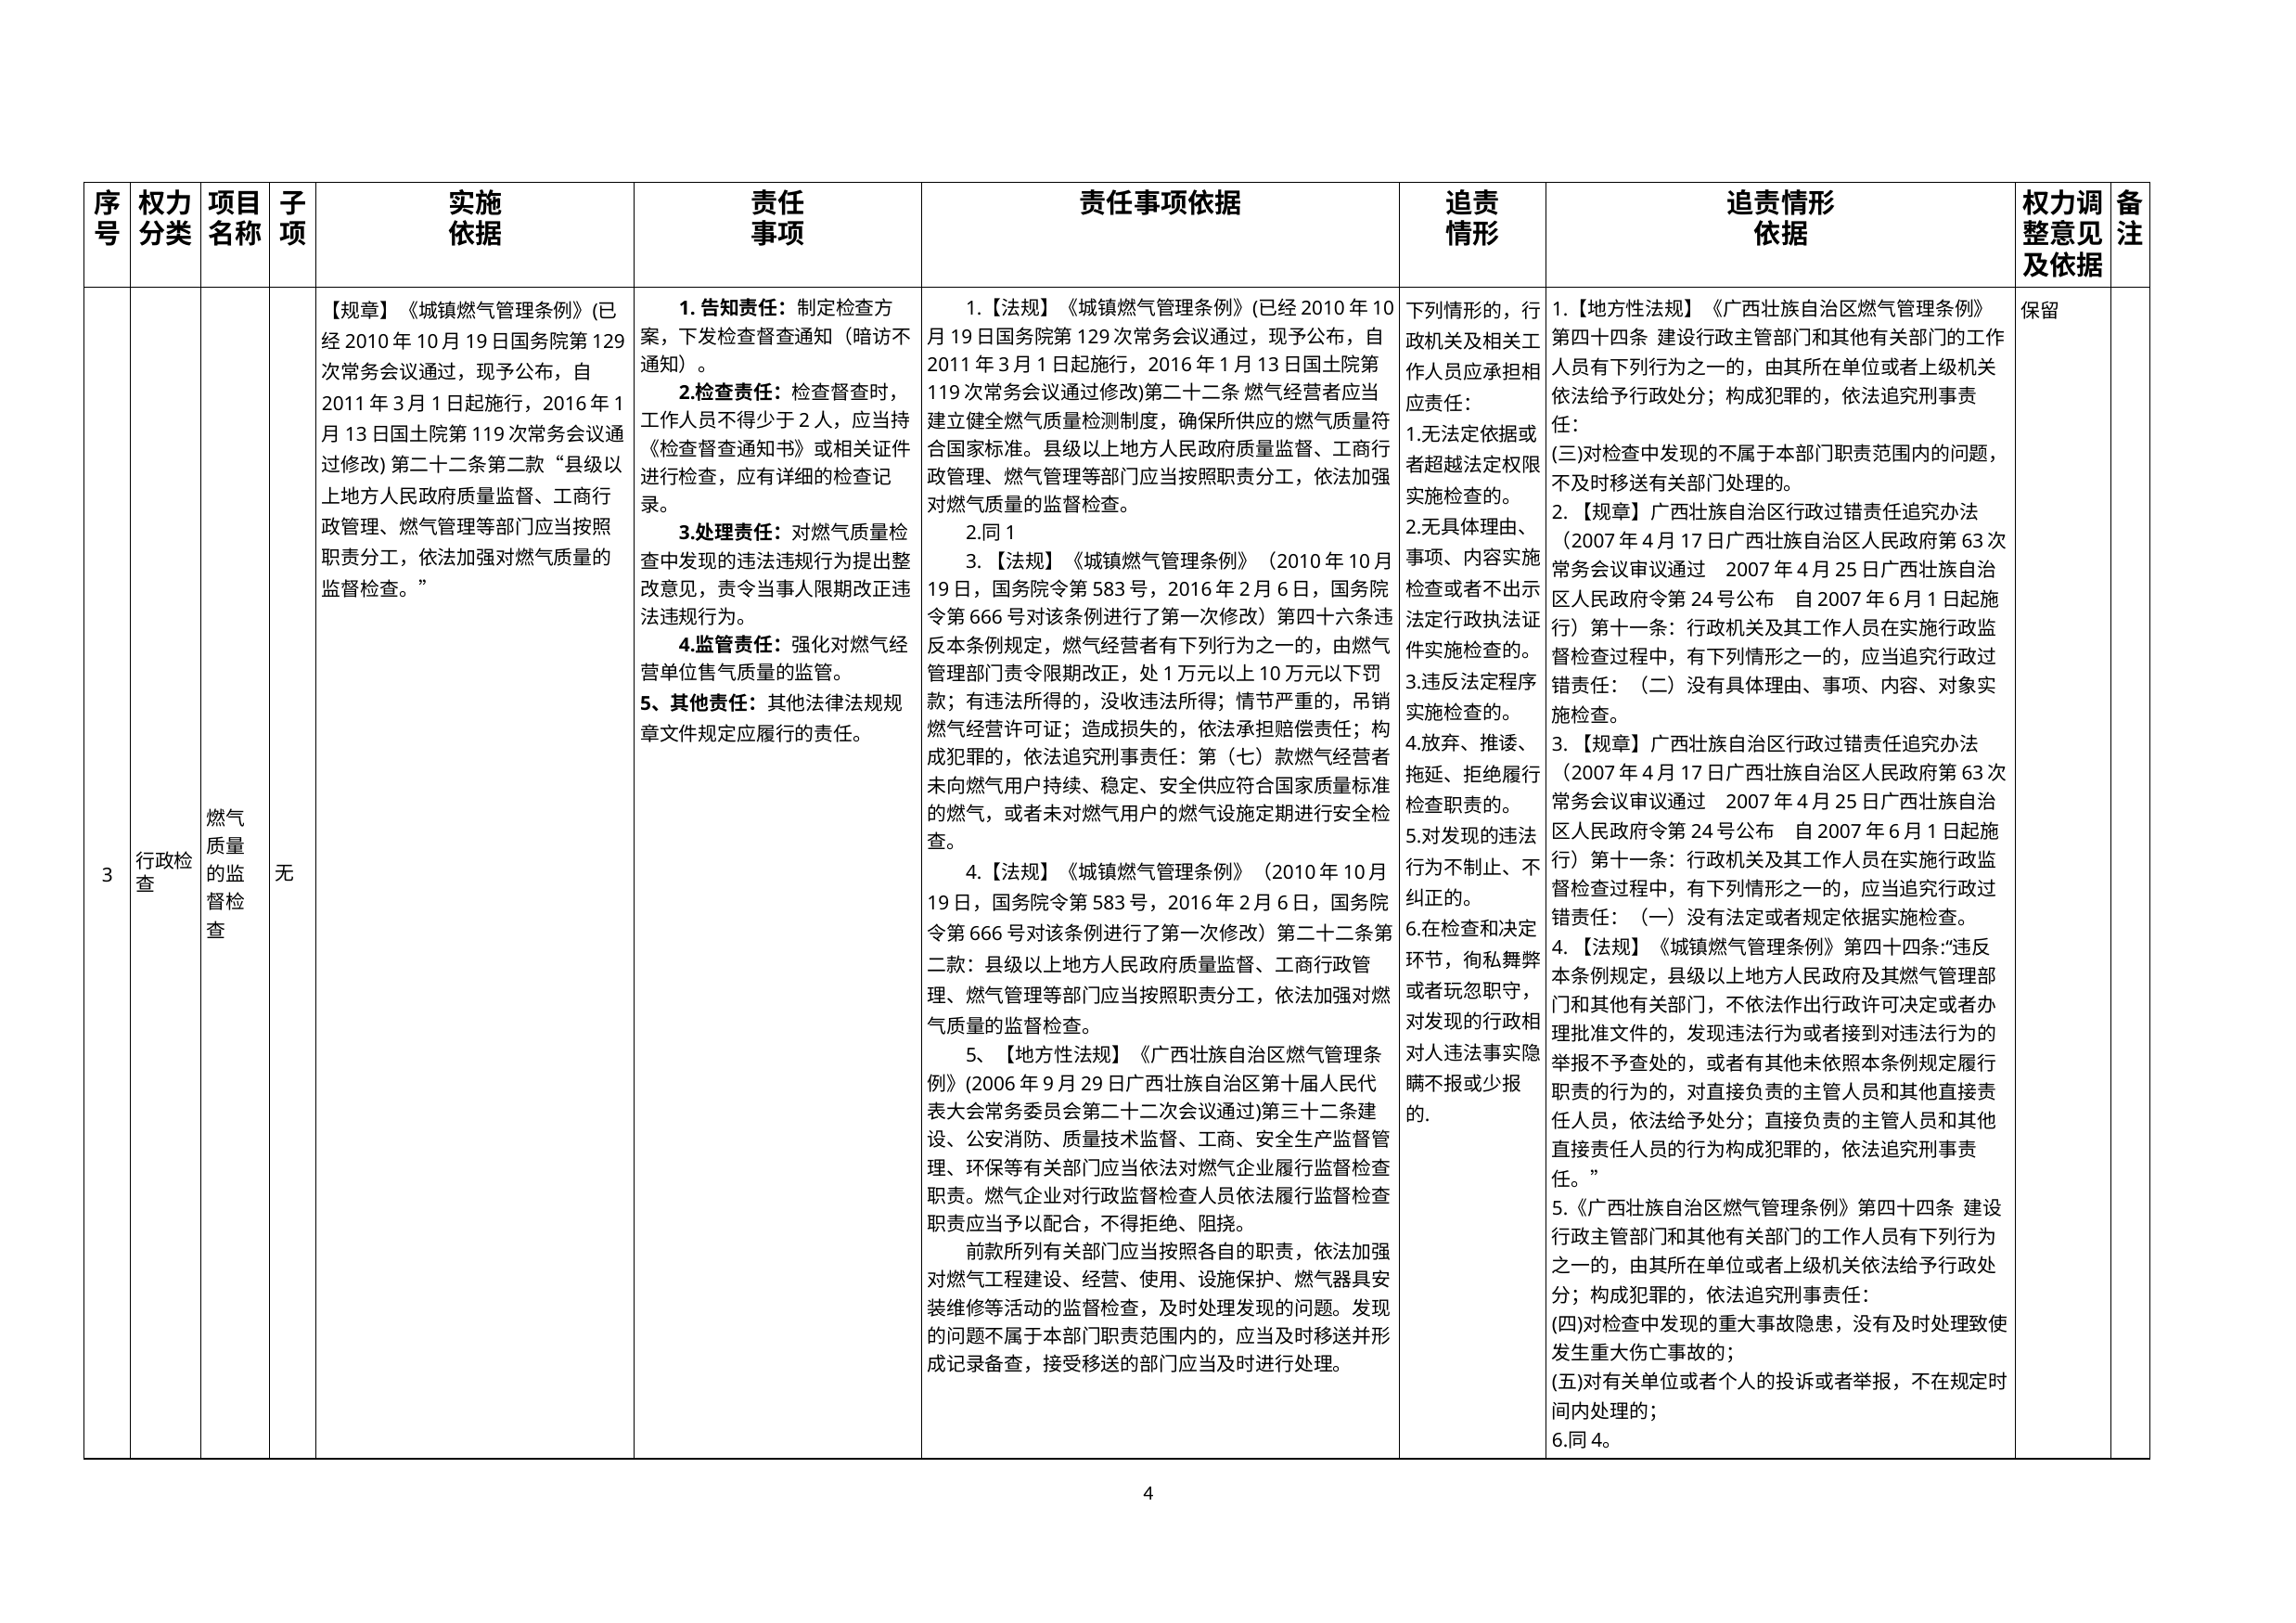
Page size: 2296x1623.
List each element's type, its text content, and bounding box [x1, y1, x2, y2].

table_header 追责情形 依据 [1546, 183, 2015, 286]
table_cell 1.【地方性法规】《广西壮族自治区燃气管理条例》第四十四条 建设行政主管部门和其他有关部门的工作人员有下列行为之一的，由其所在单位或者上级机关依法给予行政处分；构成犯罪的，依法追究刑事责任： (三)对检查中发现的不属于本部门职责范围内的问题，不及时移送有关部门处理的。 2. 【规章】广西壮族自治区行政过错责任追究办法（2007年4月17日广西壮族自治区人民政府第63次常务会议审议通过 2007年4月25日广西壮族自治区人民政府令第24号公布 自2007年6月1日起施行）第十一条：行政机关及其工作人员在实施行政监督检查过程中，有下列情形之一的，应当追究行政过错责任：（二）没有具体理由、事项、内容、对象实施检查。 3. 【规章】广西壮族自治区行政过错责任追究办法（2007年4月17日广西壮族自治区人民政府第63次常务会议审议通过 2007年4月25日广西壮族自治区人民政府令第24号公布 自2007年6月1日起施行）第十一条：行政机关及其工作人员在实施行政监督检查过程中，有下列情形之一的，应当追究行政过错责任：（一）没有法定或者规定依据实施检查。 4. 【法规】《城镇燃气管理条例》第四十四条:“违反本条例规定，县级以上地方人民政府及其燃气管理部门和其他有关部门，不依法作出行政许可决定或者办理批准文件的，发现违法行为或者接到对违法行为的举报不予查处的，或者有其他未依照本条例规定履行职责的行为的，对直接负责的主管人员和其他直接责任人员，依法给予处分；直接负责的主管人员和其他直接责任人员的行为构成犯罪的，依法追究刑事责任。” 5.《广西壮族自治区燃气管理条例》第四十四条 建设行政主管部门和其他有关部门的工作人员有下列行为之一的，由其所在单位或者上级机关依法给予行政处分；构成犯罪的，依法追究刑事责任： (四)对检查中发现的重大事故隐患，没有及时处理致使发生重大伤亡事故的； (五)对有关单位或者个人的投诉或者举报，不在规定时间内处理的； 6.同4。 [1546, 288, 2015, 1458]
table_cell 燃气质量的监督检查 [201, 288, 269, 1458]
table_header 权力调整意见 及依据 [2016, 183, 2110, 286]
table_cell 行政检查 [131, 288, 200, 1458]
table_cell 下列情形的，行政机关及相关工作人员应承担相应责任： 1.无法定依据或者超越法定权限实施检查的。 2.无具体理由、事项、内容实施检查或者不出示法定行政执法证件实施检查的。 3.违反法定程序实施检查的。 4.放弃、推诿、拖延、拒绝履行检查职责的。 5.对发现的违法行为不制止、不纠正的。 6.在检查和决定环节，徇私舞弊或者玩忽职守，对发现的行政相对人违法事实隐瞒不报或少报的. [1400, 288, 1546, 1458]
table_header 责任 事项 [635, 183, 921, 286]
table_header 追责 情形 [1400, 183, 1546, 286]
table_header 子 项 [270, 183, 315, 286]
table_header 实施 依据 [316, 183, 634, 286]
table_cell 保留 [2016, 288, 2110, 1458]
table_header 项目 名称 [201, 183, 269, 286]
table_cell 1.【法规】《城镇燃气管理条例》(已经2010年10月19日国务院第129次常务会议通过，现予公布，自2011年3月1日起施行，2016年1月13日国土院第119次常务会议通过修改)第二十二条 燃气经营者应当建立健全燃气质量检测制度，确保所供应的燃气质量符合国家标准。县级以上地方人民政府质量监督、工商行政管理、燃气管理等部门应当按照职责分工，依法加强对燃气质量的监督检查。 2.同1 3. 【法规】《城镇燃气管理条例》（2010年10月19日，国务院令第583号，2016年2月6日，国务院令第666号对该条例进行了第一次修改）第四十六条违反本条例规定，燃气经营者有下列行为之一的，由燃气管理部门责令限期改正，处1万元以上10万元以下罚款；有违法所得的，没收违法所得；情节严重的，吊销燃气经营许可证；造成损失的，依法承担赔偿责任；构成犯罪的，依法追究刑事责任：第（七）款燃气经营者未向燃气用户持续、稳定、安全供应符合国家质量标准的燃气，或者未对燃气用户的燃气设施定期进行安全检查。 4.【法规】《城镇燃气管理条例》（2010年10月19日，国务院令第583号，2016年2月6日，国务院令第666号对该条例进行了第一次修改）第二十二条第二款：县级以上地方人民政府质量监督、工商行政管理、燃气管理等部门应当按照职责分工，依法加强对燃气质量的监督检查。 5、【地方性法规】《广西壮族自治区燃气管理条例》(2006年9月29日广西壮族自治区第十届人民代表大会常务委员会第二十二次会议通过)第三十二条建设、公安消防、质量技术监督、工商、安全生产监督管理、环保等有关部门应当依法对燃气企业履行监督检查职责。燃气企业对行政监督检查人员依法履行监督检查职责应当予以配合，不得拒绝、阻挠。 前款所列有关部门应当按照各自的职责，依法加强对燃气工程建设、经营、使用、设施保护、燃气器具安装维修等活动的监督检查，及时处理发现的问题。发现的问题不属于本部门职责范围内的，应当及时移送并形成记录备查，接受移送的部门应当及时进行处理。 [922, 288, 1399, 1458]
table_header 备 注 [2111, 183, 2149, 286]
table_header 序 号 [84, 183, 130, 286]
table_cell 3 [84, 288, 130, 1458]
table_header 责任事项依据 [922, 183, 1399, 286]
table_cell 【规章】《城镇燃气管理条例》(已经2010年10月19日国务院第129次常务会议通过，现予公布，自2011年3月1日起施行，2016年1月13日国土院第119次常务会议通过修改) 第二十二条第二款“县级以上地方人民政府质量监督、工商行政管理、燃气管理等部门应当按照职责分工，依法加强对燃气质量的监督检查。” [316, 288, 634, 1458]
table_header 权力 分类 [131, 183, 200, 286]
table_cell [2111, 288, 2149, 1458]
table_cell 无 [270, 288, 315, 1458]
table_cell 1. 告知责任：制定检查方案，下发检查督查通知（暗访不通知）。 2.检查责任：检查督查时，工作人员不得少于2人，应当持《检查督查通知书》或相关证件进行检查，应有详细的检查记录。 3.处理责任：对燃气质量检查中发现的违法违规行为提出整改意见，责令当事人限期改正违法违规行为。 4.监管责任：强化对燃气经营单位售气质量的监管。 5、其他责任：其他法律法规规章文件规定应履行的责任。 [635, 288, 921, 1458]
